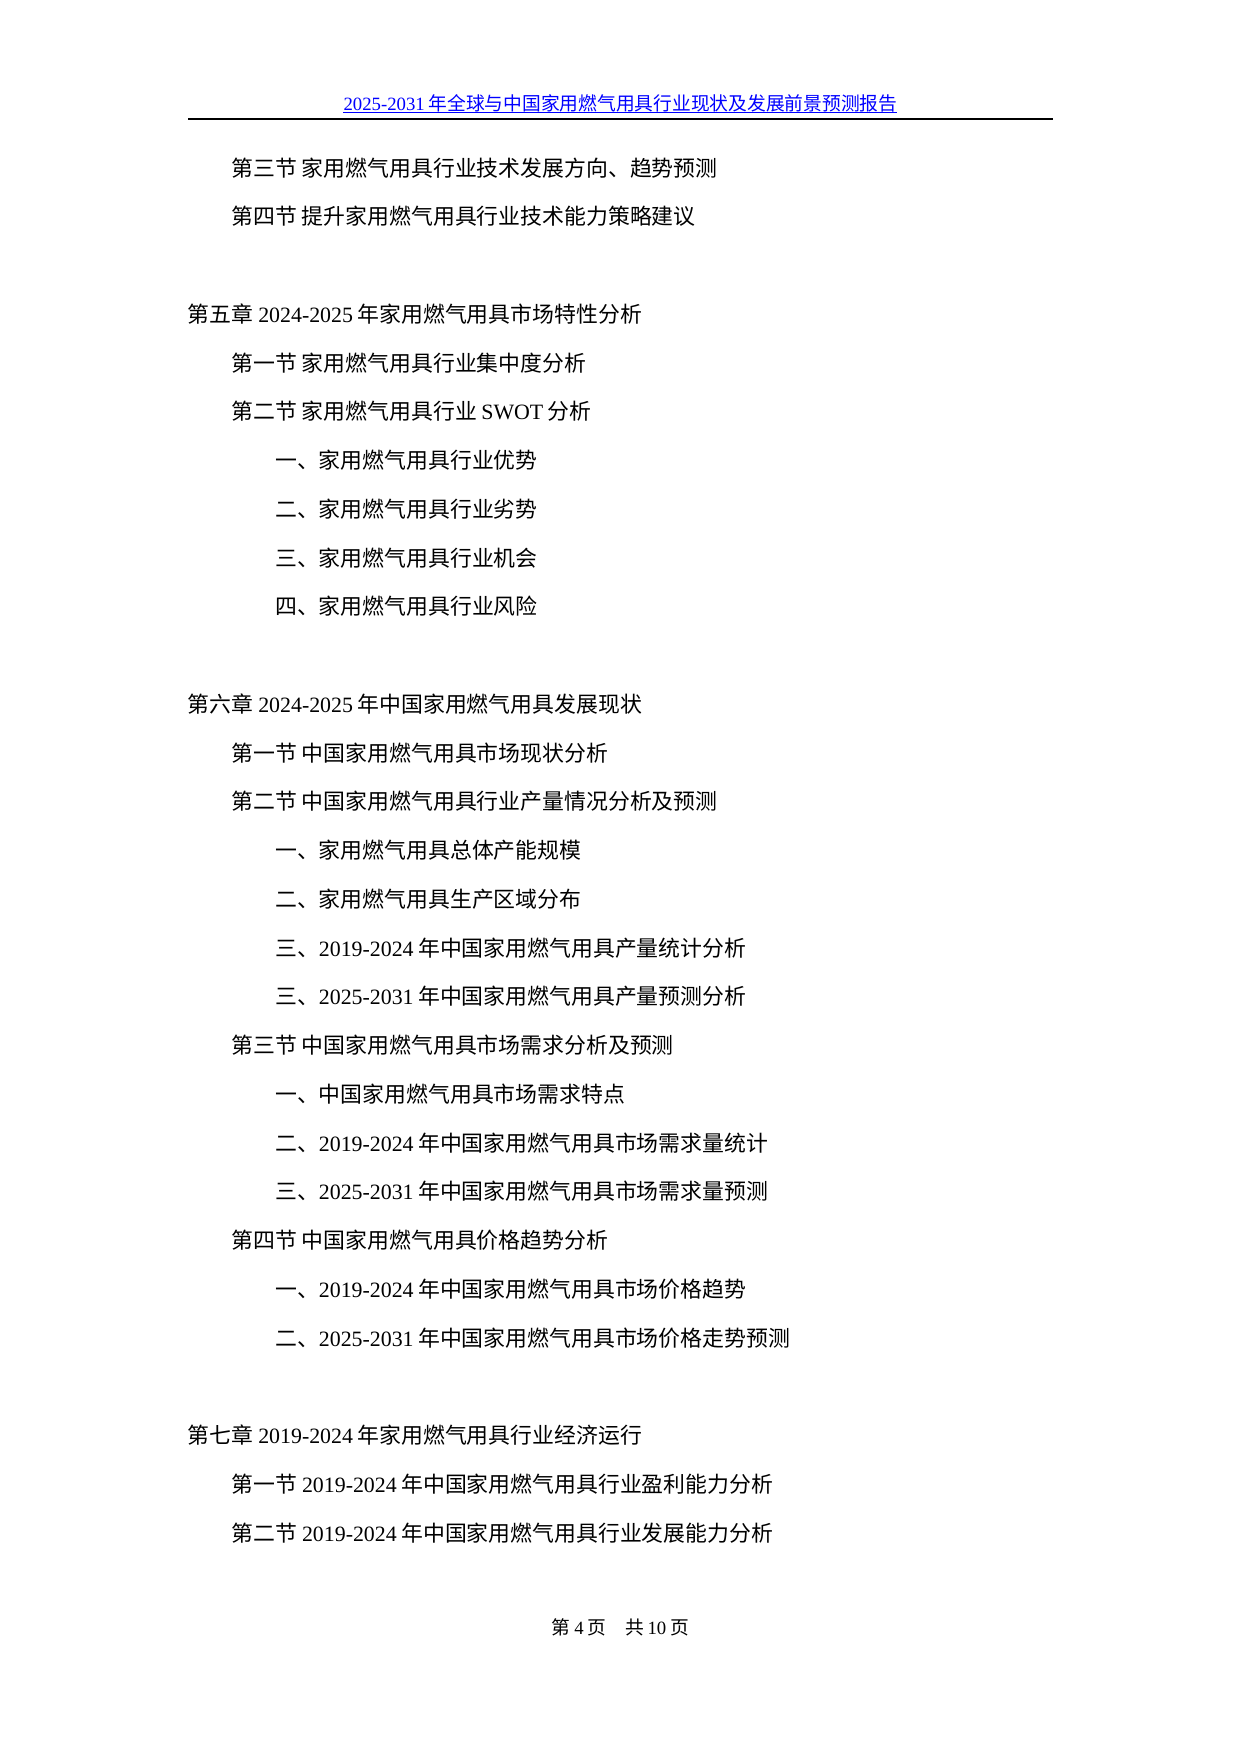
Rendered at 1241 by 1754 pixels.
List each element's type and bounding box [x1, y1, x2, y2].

text [187, 150, 1053, 1548]
